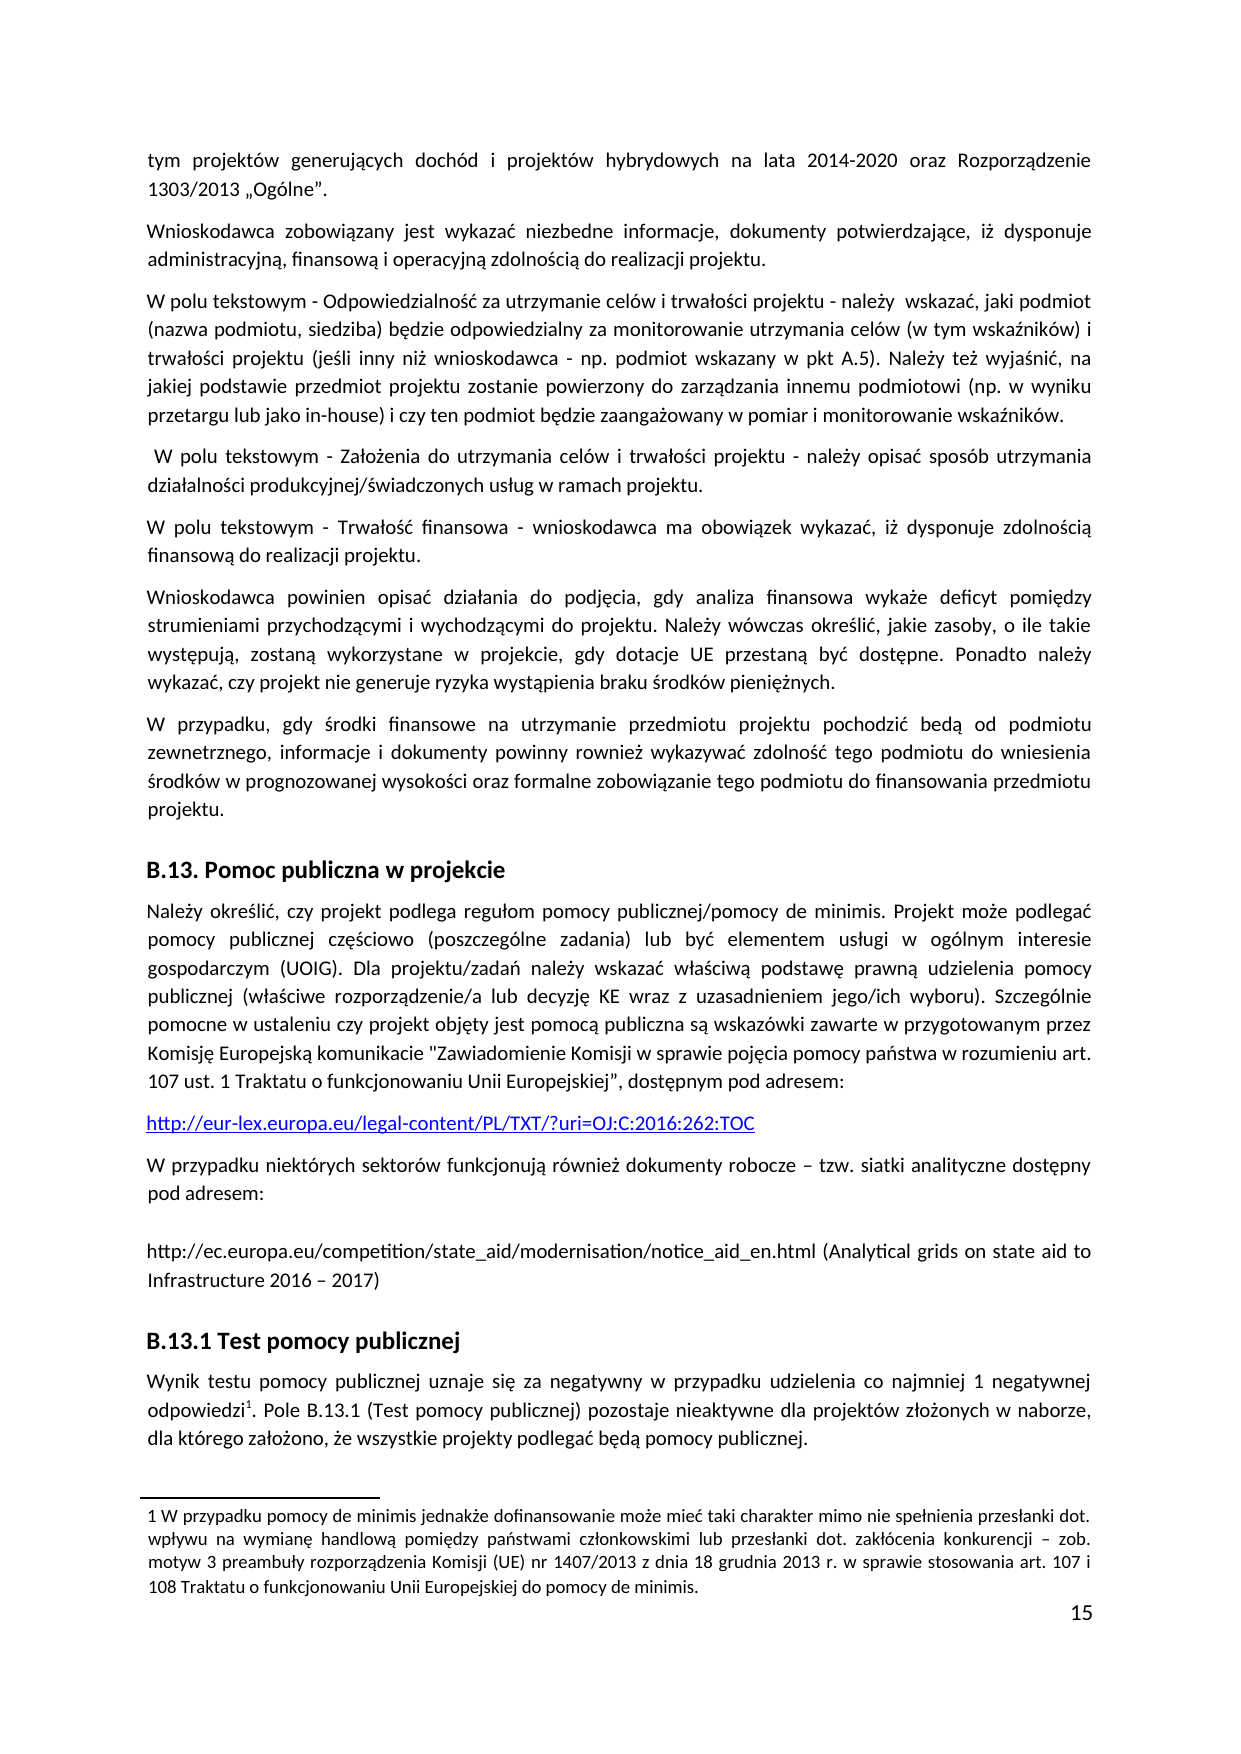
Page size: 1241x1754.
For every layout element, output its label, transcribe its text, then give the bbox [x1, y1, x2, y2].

text W polu tekstowym - Odpowiedzialność za utrzymanie celów i trwałości projektu - należy wskazać, jaki podmiot (nazwa podmiotu, siedziba) będzie odpowiedzialny za monitorowanie utrzymania celów (w tym wskaźników) i trwałości projektu (jeśli inny niż wnioskodawca - np. podmiot wskazany w pkt A.5). Należy też wyjaśnić, na jakiej podstawie przedmiot projektu zostanie powierzony do zarządzania innemu podmiotowi (np. w wyniku przetargu lub jako in-house) i czy ten podmiot będzie zaangażowany w pomiar i monitorowanie wskaźników. [146, 288, 1093, 427]
text Wynik testu pomocy publicznej uznaje się za negatywny w przypadku udzielenia co najmniej 1 negatywnej odpowiedzi. Pole B.13.1 (Test pomocy publicznej) pozostaje nieaktywne dla projektów złożonych w naborze, dla którego założono, że wszystkie projekty podlegać będą pomocy publicznej. [146, 1369, 1093, 1451]
text http://eur-lex.europa.eu/legal-content/PL/TXT/?uri=OJ:C:2016:262:TOC [146, 1110, 1098, 1136]
subtitle B.13. Pomoc publiczna w projekcie [146, 854, 1094, 885]
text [146, 148, 1093, 202]
subtitle B.13.1 Test pomocy publicznej [146, 1325, 1094, 1356]
text W przypadku, gdy środki finansowe na utrzymanie przedmiotu projektu pochodzić bedą od podmiotu zewnetrznego, informacje i dokumenty powinny rownież wykazywać zdolność tego podmiotu do wniesienia środków w prognozowanej wysokości oraz formalne zobowiązanie tego podmiotu do finansowania przedmiotu projektu. [146, 711, 1093, 822]
text W przypadku niektórych sektorów funkcjonują również dokumenty robocze – tzw. siatki analityczne dostępny pod adresem: [146, 1152, 1093, 1206]
text W polu tekstowym - Trwałość finansowa - wnioskodawca ma obowiązek wykazać, iż dysponuje zdolnością finansową do realizacji projektu. [146, 514, 1093, 568]
text http://ec.europa.eu/competition/state_aid/modernisation/notice_aid_en.html (Analytical grids on state aid to Infrastructure 2016 – 2017) [146, 1239, 1093, 1293]
text Należy określić, czy projekt podlega regułom pomocy publicznej/pomocy de minimis. Projekt może podlegać pomocy publicznej częściowo (poszczególne zadania) lub być elementem usługi w ogólnym interesie gospodarczym (UOIG). Dla projektu/zadań należy wskazać właściwą podstawę prawną udzielenia pomocy publicznej (właściwe rozporządzenie/a lub decyzję KE wraz z uzasadnieniem jego/ich wyboru). Szczególnie pomocne w ustaleniu czy projekt objęty jest pomocą publiczna są wskazówki zawarte w przygotowanym przez Komisję Europejską komunikacie "Zawiadomienie Komisji w sprawie pojęcia pomocy państwa w rozumieniu art. 107 ust. 1 Traktatu o funkcjonowaniu Unii Europejskiej”, dostępnym pod adresem: [146, 898, 1093, 1094]
text W polu tekstowym - Założenia do utrzymania celów i trwałości projektu - należy opisać sposób utrzymania działalności produkcyjnej/świadczonych usług w ramach projektu. [146, 444, 1093, 497]
text Wnioskodawca zobowiązany jest wykazać niezbedne informacje, dokumenty potwierdzające, iż dysponuje administracyjną, finansową i operacyjną zdolnością do realizacji projektu. [146, 218, 1093, 272]
text Wnioskodawca powinien opisać działania do podjęcia, gdy analiza finansowa wykaże deficyt pomiędzy strumieniami przychodzącymi i wychodzącymi do projektu. Należy wówczas określić, jakie zasoby, o ile takie występują, zostaną wykorzystane w projekcie, gdy dotacje UE przestaną być dostępne. Ponadto należy wykazać, czy projekt nie generuje ryzyka wystąpienia braku środków pieniężnych. [146, 584, 1093, 695]
